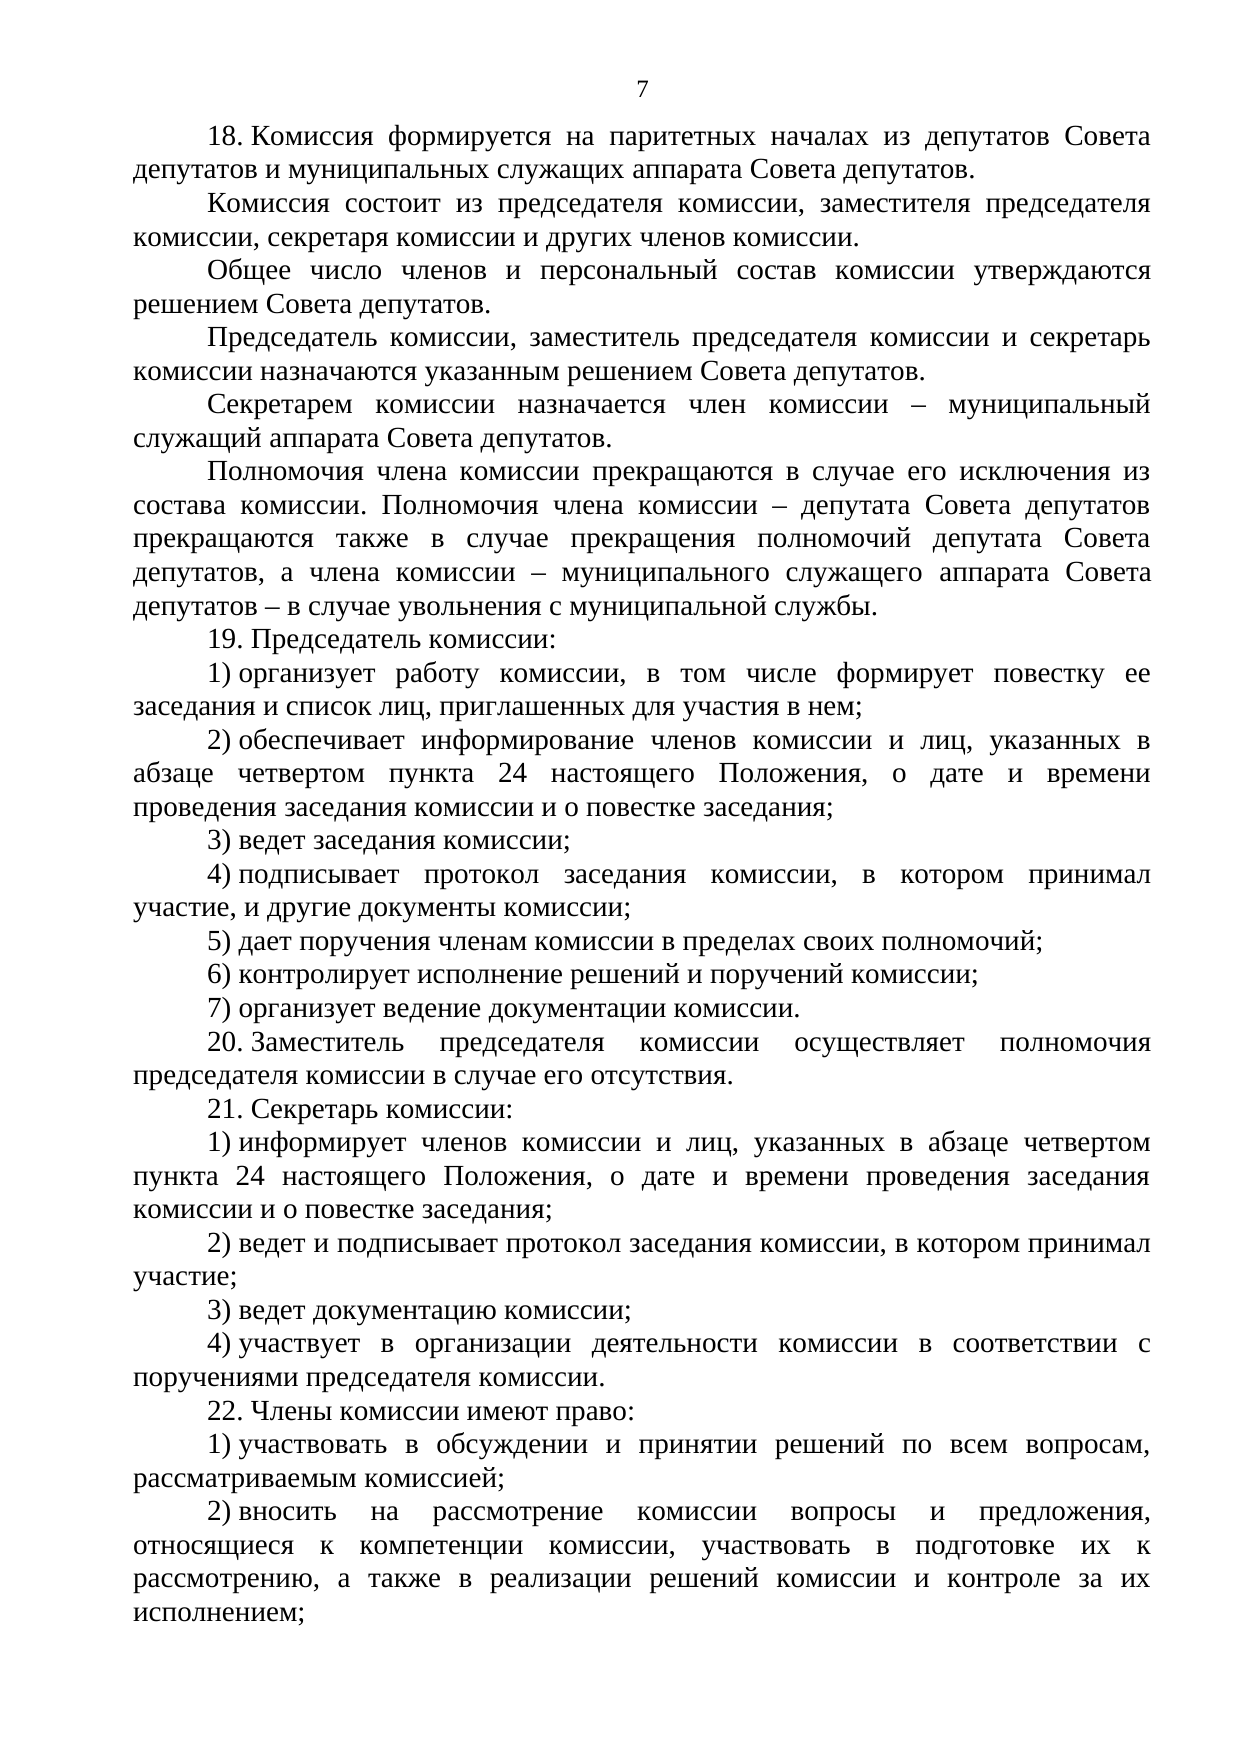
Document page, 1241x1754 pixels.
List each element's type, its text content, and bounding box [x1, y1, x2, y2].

text 4) подписывает протокол заседания комиссии, в котором принимал участие, и другие документы комиссии; [133, 856, 1152, 923]
text 7) организует ведение документации комиссии. [133, 990, 1152, 1024]
text 3) ведет заседания комиссии; [133, 822, 1152, 856]
text 22. Члены комиссии имеют право: [133, 1393, 1152, 1426]
text Комиссия состоит из председателя комиссии, заместителя председателя комиссии, секретаря комиссии и других членов комиссии. [133, 185, 1152, 252]
text Секретарем комиссии назначается член комиссии – муниципальный служащий аппарата Совета депутатов. [133, 386, 1152, 453]
text 5) дает поручения членам комиссии в пределах своих полномочий; [133, 923, 1152, 957]
text 6) контролирует исполнение решений и поручений комиссии; [133, 957, 1152, 990]
text 19. Председатель комиссии: [133, 621, 1152, 655]
text 2) обеспечивает информирование членов комиссии и лиц, указанных в абзаце четвертом пункта 24 настоящего Положения, о дате и времени проведения заседания комиссии и о повестке заседания; [133, 722, 1152, 822]
text 1) информирует членов комиссии и лиц, указанных в абзаце четвертом пункта 24 настоящего Положения, о дате и времени проведения заседания комиссии и о повестке заседания; [133, 1124, 1152, 1225]
text 2) вносить на рассмотрение комиссии вопросы и предложения, относящиеся к компетенции комиссии, участвовать в подготовке их к рассмотрению, а также в реализации решений комиссии и контроле за их исполнением; [133, 1493, 1152, 1627]
text 1) участвовать в обсуждении и принятии решений по всем вопросам, рассматриваемым комиссией; [133, 1426, 1152, 1493]
text Общее число членов и персональный состав комиссии утверждаются решением Совета депутатов. [133, 252, 1152, 319]
text 1) организует работу комиссии, в том числе формирует повестку ее заседания и список лиц, приглашенных для участия в нем; [133, 655, 1152, 722]
text 3) ведет документацию комиссии; [133, 1292, 1152, 1326]
text 4) участвует в организации деятельности комиссии в соответствии с поручениями председателя комиссии. [133, 1326, 1152, 1393]
text 20. Заместитель председателя комиссии осуществляет полномочия председателя комиссии в случае его отсутствия. [133, 1024, 1152, 1091]
text Председатель комиссии, заместитель председателя комиссии и секретарь комиссии назначаются указанным решением Совета депутатов. [133, 319, 1152, 386]
text 2) ведет и подписывает протокол заседания комиссии, в котором принимал участие; [133, 1225, 1152, 1292]
text Полномочия члена комиссии прекращаются в случае его исключения из состава комиссии. Полномочия члена комиссии – депутата Совета депутатов прекращаются также в случае прекращения полномочий депутата Совета депутатов, а члена комиссии – муниципального служащего аппарата Совета депутатов – в случае увольнения с муниципальной службы. [133, 453, 1152, 621]
text 21. Секретарь комиссии: [133, 1091, 1152, 1124]
text 18. Комиссия формируется на паритетных началах из депутатов Совета депутатов и муниципальных служащих аппарата Совета депутатов. [133, 118, 1152, 185]
